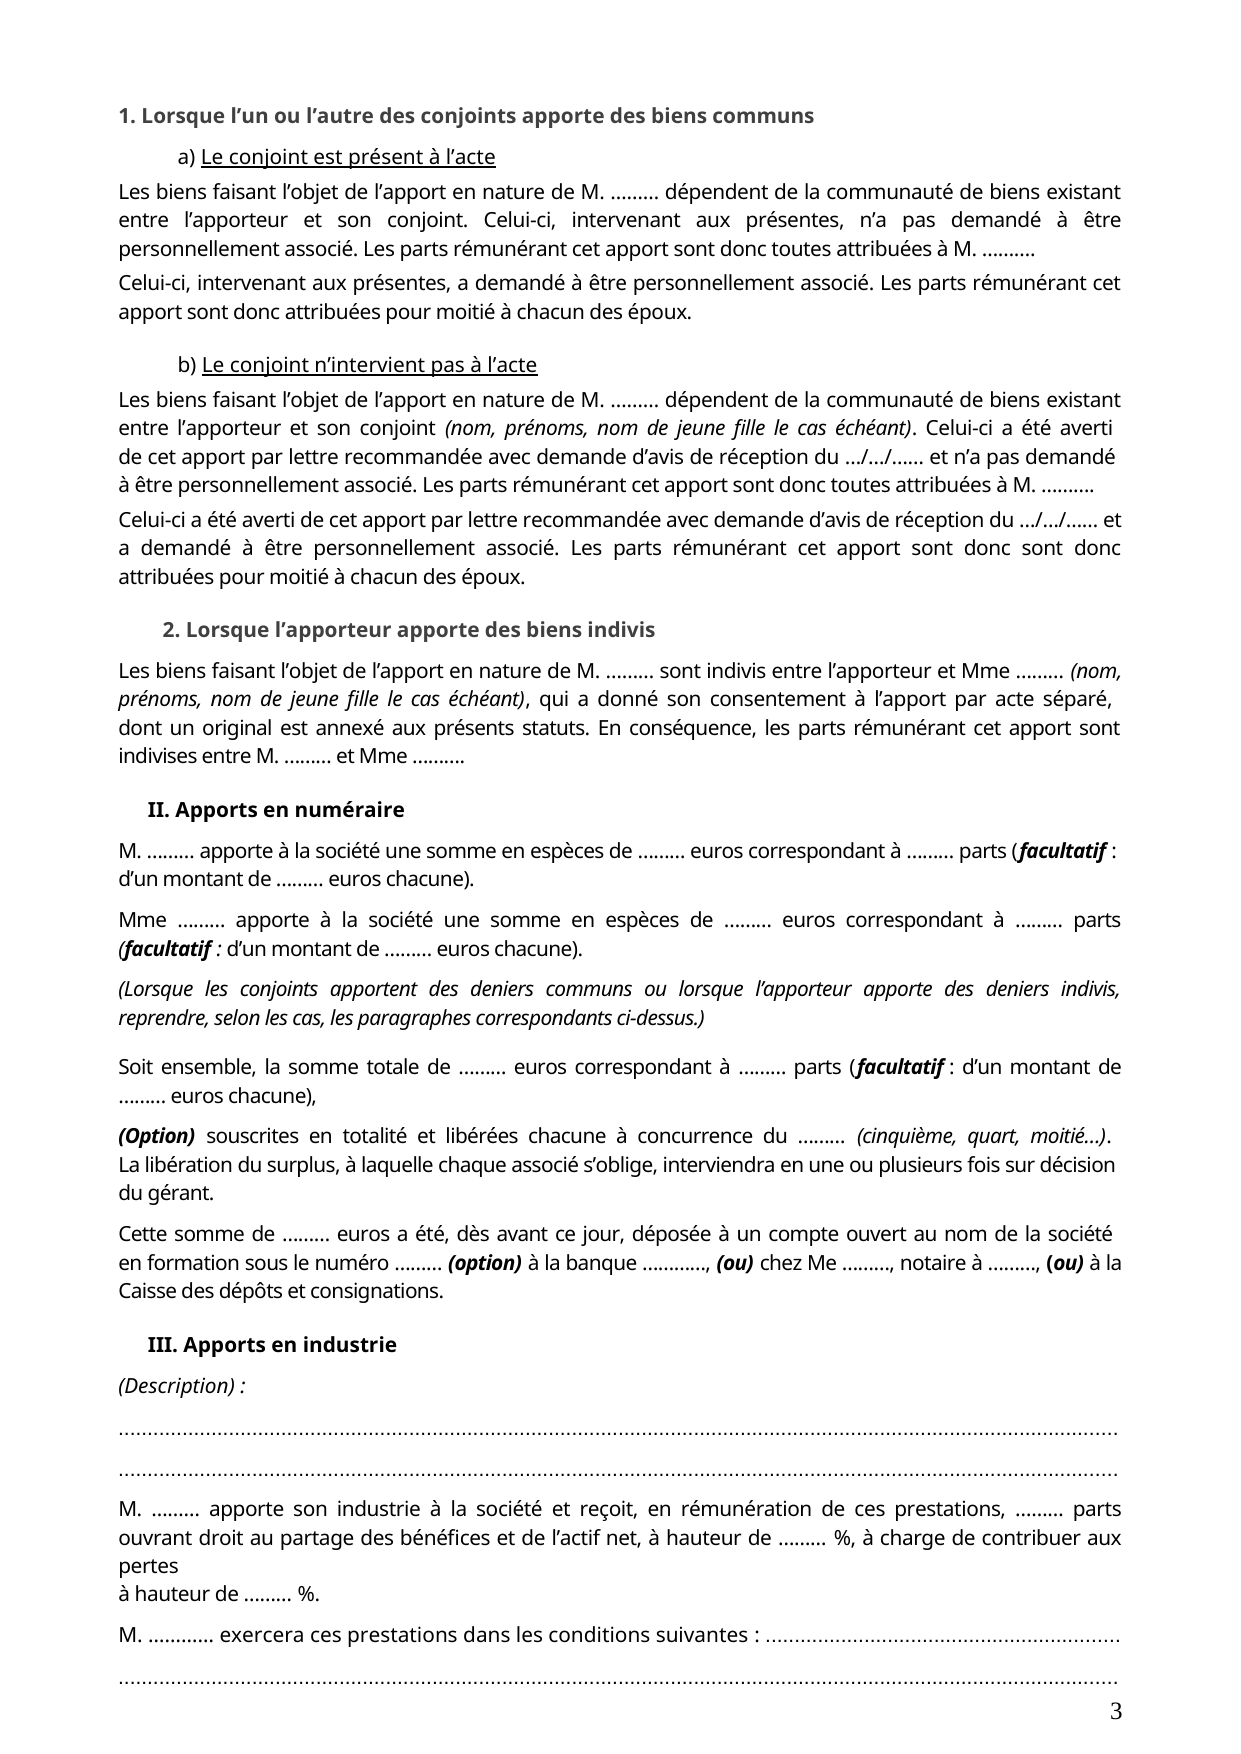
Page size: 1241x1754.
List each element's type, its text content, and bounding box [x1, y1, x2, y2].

text (Lorsque les conjoints apportent des deniers communs ou lorsque l’apporteur apporte des deniers indivis, reprendre, selon les cas, les paragraphes correspondants ci-dessus.) [118, 974, 1122, 1031]
text M. ………… exercera ces prestations dans les conditions suivantes : [118, 1620, 1122, 1649]
text (Description) : [118, 1371, 1122, 1399]
text Mme ……… apporte à la société une somme en espèces de ……… euros correspondant à ……… parts (facultatif : d’un montant de ……… euros chacune). [118, 905, 1122, 962]
text Cette somme de ……… euros a été, dès avant ce jour, déposée à un compte ouvert au nom de la société en formation sous le numéro ……… (option) à la banque …………, (ou) chez Me ………, notaire à ………, (ou) à la Caisse des dépôts et consignations. [118, 1219, 1122, 1305]
text M. ……… apporte son industrie à la société et reçoit, en rémunération de ces prestations, ……… parts ouvrant droit au partage des bénéfices et de l’actif net, à hauteur de ……… %, à charge de contribuer aux pertes à hauteur de ……… %. [118, 1494, 1122, 1608]
text 1. Lorsque l’un ou l’autre des conjoints apporte des biens communs [118, 101, 1122, 129]
text III. Apports en industrie [148, 1330, 1122, 1358]
text Celui-ci, intervenant aux présentes, a demandé à être personnellement associé. Les parts rémunérant cet apport sont donc attribuées pour moitié à chacun des époux. [118, 268, 1122, 325]
text Celui-ci a été averti de cet apport par lettre recommandée avec demande d’avis de réception du …/…/…… et a demandé à être personnellement associé. Les parts rémunérant cet apport sont donc sont donc attribuées pour moitié à chacun des époux. [118, 505, 1122, 590]
text 2. Lorsque l’apporteur apporte des biens indivis [162, 615, 1122, 644]
text M. ……… apporte à la société une somme en espèces de ……… euros correspondant à ……… parts (facultatif : d’un montant de ……… euros chacune). [118, 836, 1122, 893]
text Soit ensemble, la somme totale de ……… euros correspondant à ……… parts (facultatif : d’un montant de ……… euros chacune), [118, 1052, 1122, 1109]
text Les biens faisant l’objet de l’apport en nature de M. ……… dépendent de la communauté de biens existant entre l’apporteur et son conjoint (nom, prénoms, nom de jeune fille le cas échéant). Celui-ci a été averti de cet apport par lettre recommandée avec demande d’avis de réception du …/…/…… et n’a pas demandé à être personnellement associé. Les parts rémunérant cet apport sont donc toutes attribuées à M. ………. [118, 385, 1122, 499]
text b) Le conjoint n’intervient pas à l’acte [177, 350, 1122, 379]
text Les biens faisant l’objet de l’apport en nature de M. ……… dépendent de la communauté de biens existant entre l’apporteur et son conjoint. Celui-ci, intervenant aux présentes, n’a pas demandé à être personnellement associé. Les parts rémunérant cet apport sont donc toutes attribuées à M. ………. [118, 177, 1122, 262]
text Les biens faisant l’objet de l’apport en nature de M. ……… sont indivis entre l’apporteur et Mme ……… (nom, prénoms, nom de jeune fille le cas échéant), qui a donné son consentement à l’apport par acte séparé, dont un original est annexé aux présents statuts. En conséquence, les parts rémunérant cet apport sont indivises entre M. ……… et Mme ………. [118, 656, 1122, 770]
text a) Le conjoint est présent à l’acte [177, 142, 1122, 171]
text (Option) souscrites en totalité et libérées chacune à concurrence du ……… (cinquième, quart, moitié…). La libération du surplus, à laquelle chaque associé s’oblige, interviendra en une ou plusieurs fois sur décision du gérant. [118, 1122, 1122, 1207]
text II. Apports en numéraire [148, 795, 1122, 823]
